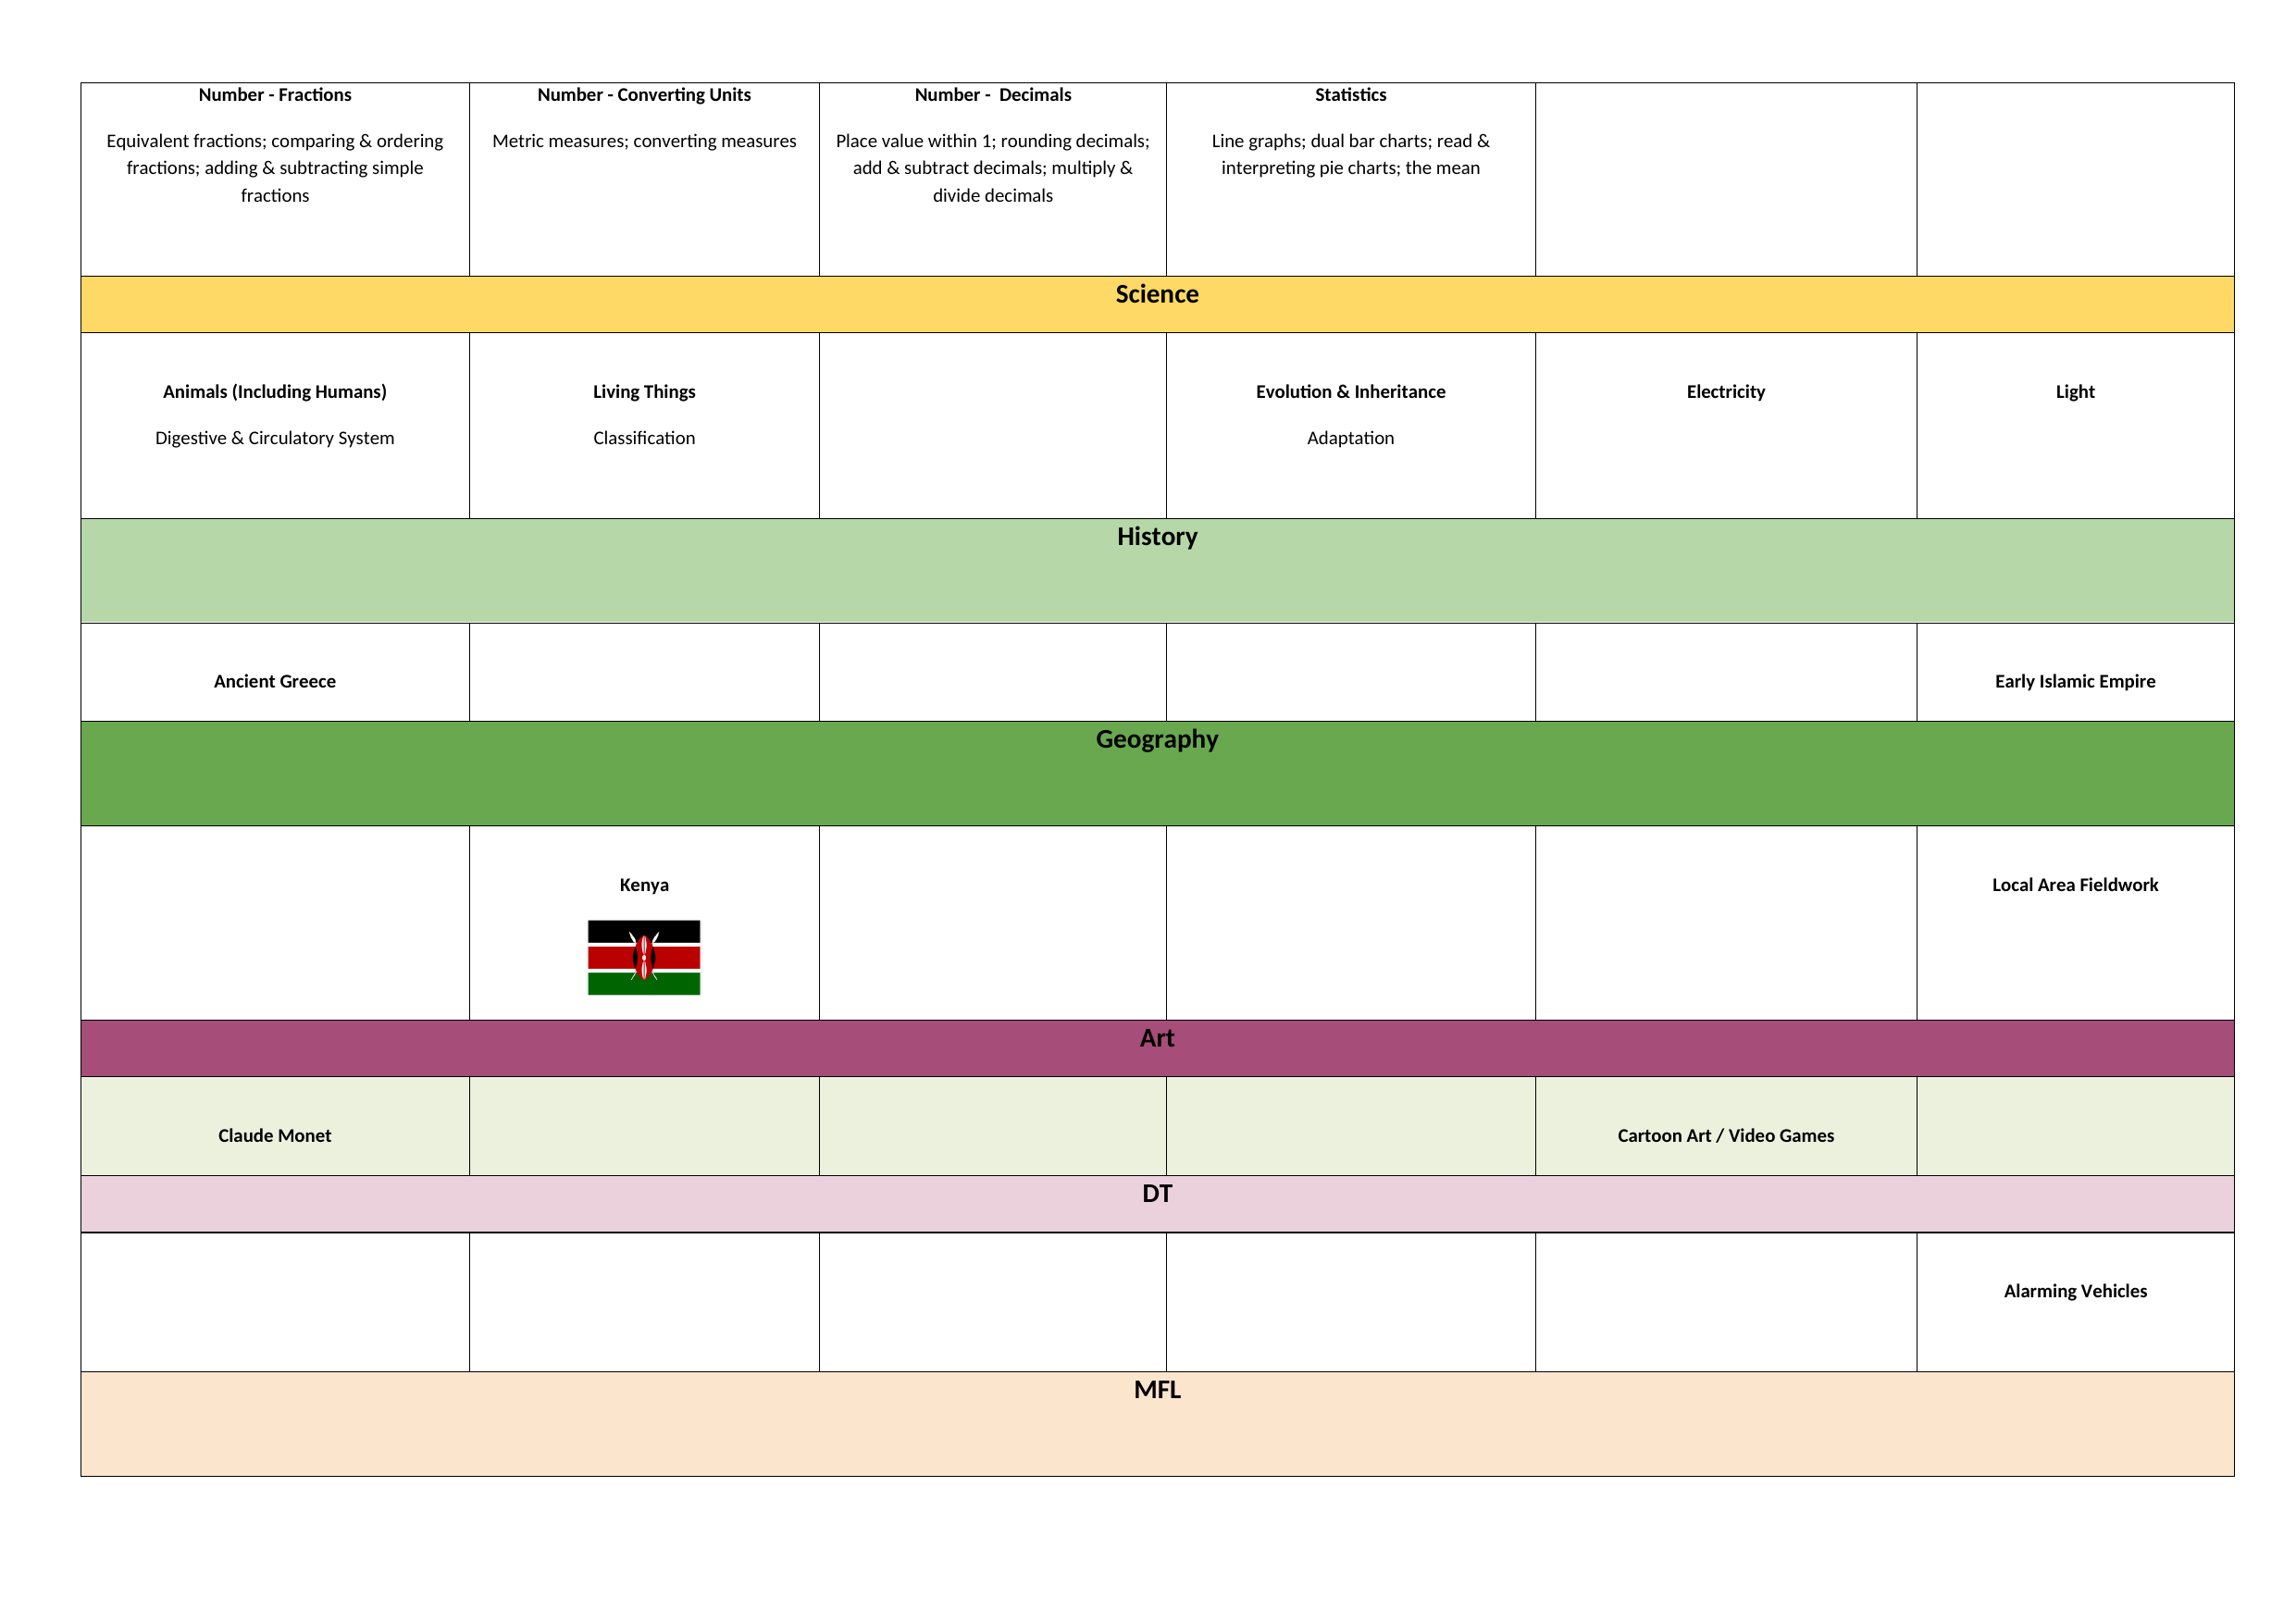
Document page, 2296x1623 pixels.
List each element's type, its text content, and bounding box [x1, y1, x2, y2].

table_cell MFL [81, 1372, 2234, 1476]
table_cell [470, 1233, 819, 1371]
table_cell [820, 83, 1166, 276]
table_cell [1917, 1077, 2234, 1175]
table_cell [1167, 826, 1535, 1020]
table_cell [1536, 83, 1917, 276]
table_cell Electricity [1536, 333, 1917, 518]
table_cell Ancient Greece [81, 624, 469, 721]
table_cell [820, 826, 1166, 1020]
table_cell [470, 83, 819, 276]
picture [586, 918, 702, 997]
table_cell [820, 624, 1166, 721]
table_cell Early Islamic Empire [1917, 624, 2234, 721]
table_cell [81, 826, 469, 1020]
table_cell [1167, 83, 1535, 276]
table_cell [1167, 624, 1535, 721]
table_cell [1536, 826, 1917, 1020]
table_cell Art [81, 1021, 2234, 1076]
table_cell Animals (Including Humans) Digestive & Circulatory System [81, 333, 469, 518]
table_cell Evolution & Inheritance Adaptation [1167, 333, 1535, 518]
table_cell [1917, 83, 2234, 276]
table_cell DT [81, 1176, 2234, 1232]
table_cell [470, 1077, 819, 1175]
table_cell [820, 1077, 1166, 1175]
table_cell [1167, 1077, 1535, 1175]
table_cell Local Area Fieldwork [1917, 826, 2234, 1020]
table_cell Geography [81, 722, 2234, 825]
table_cell Living Things Classification [470, 333, 819, 518]
table_cell Cartoon Art / Video Games [1536, 1077, 1917, 1175]
table_cell Light [1917, 333, 2234, 518]
table_cell [470, 624, 819, 721]
table_cell [820, 1233, 1166, 1371]
table_cell [1167, 1233, 1535, 1371]
table_cell Science [81, 277, 2234, 332]
table_cell Alarming Vehicles [1917, 1233, 2234, 1371]
table_cell [820, 333, 1166, 518]
table_cell [1536, 1233, 1917, 1371]
table_cell [1536, 624, 1917, 721]
table_cell Claude Monet [81, 1077, 469, 1175]
table_cell [81, 1233, 469, 1371]
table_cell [81, 83, 469, 276]
table_cell History [81, 519, 2234, 622]
table_cell Kenya [470, 826, 819, 1020]
